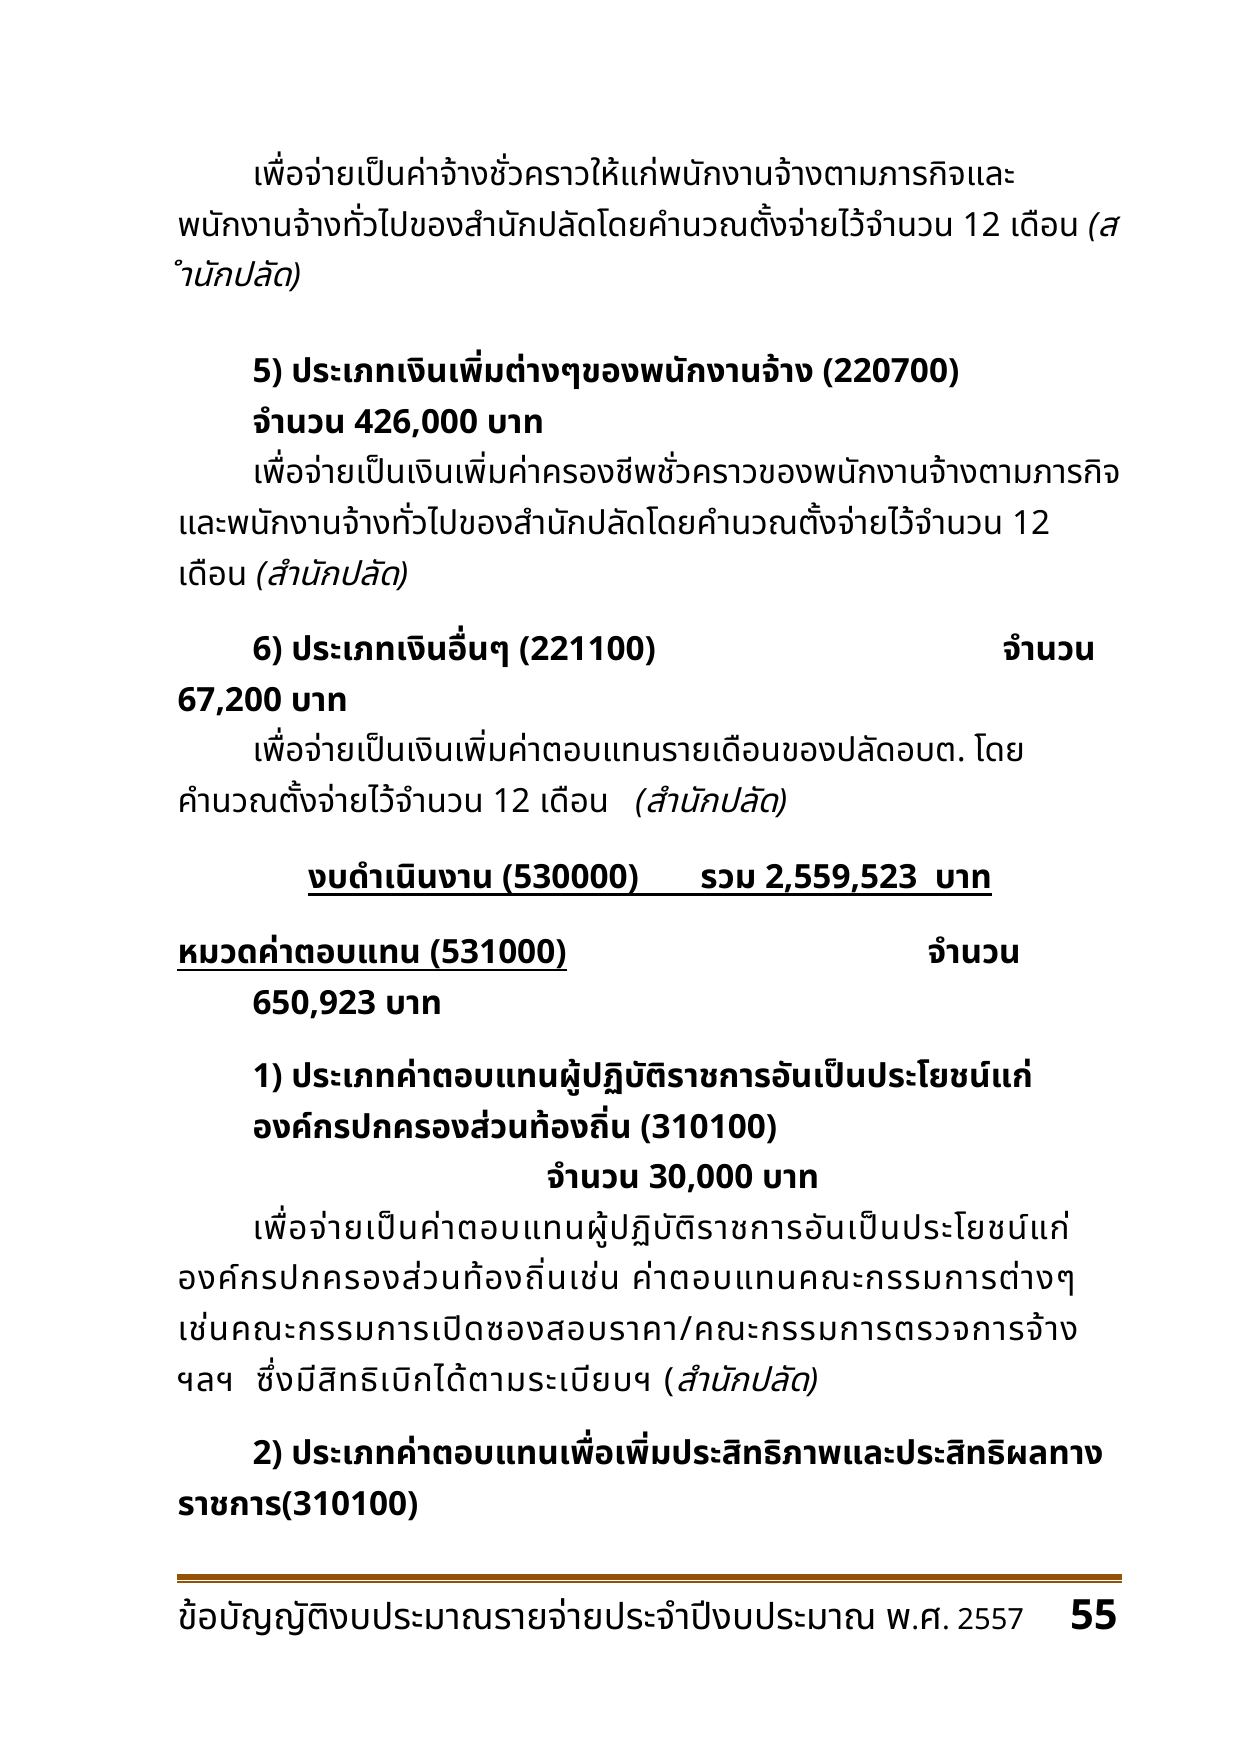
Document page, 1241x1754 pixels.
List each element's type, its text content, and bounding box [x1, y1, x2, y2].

text 2) ประเภทค่าตอบแทนเพื่อเพิ่มประสิทธิภาพและประสิทธิผลทางราชการ(310100) [177, 1429, 1122, 1530]
text เพื่อจ่ายเป็นค่าจ้างชั่วคราวให้แก่พนักงานจ้างตามภารกิจและพนักงานจ้างทั่วไปของสำนักปลัดโดยคำนวณตั้งจ่ายไว้จำนวน 12 เดือน (สำนักปลัด) [177, 150, 1122, 302]
text 5) ประเภทเงินเพิ่มต่างๆของพนักงานจ้าง (220700) จำนวน 426,000 บาท [177, 347, 1122, 448]
text งบดำเนินงาน (530000) รวม 2,559,523 บาท [177, 852, 1122, 903]
text เพื่อจ่ายเป็นค่าตอบแทนผู้ปฏิบัติราชการอันเป็นประโยชน์แก่องค์กรปกครองส่วนท้องถิ่นเช่น ค่าตอบแทนคณะกรรมการต่างๆเช่นคณะกรรมการเปิดซองสอบราคา/คณะกรรมการตรวจการจ้างฯลฯ ซึ่งมีสิทธิเบิกได้ตามระเบียบฯ (สำนักปลัด) [177, 1204, 1122, 1406]
text เพื่อจ่ายเป็นเงินเพิ่มค่าครองชีพชั่วคราวของพนักงานจ้างตามภารกิจและพนักงานจ้างทั่วไปของสำนักปลัดโดยคำนวณตั้งจ่ายไว้จำนวน 12 เดือน (สำนักปลัด) [177, 448, 1122, 600]
text หมวดค่าตอบแทน (531000) จำนวน 650,923 บาท [177, 928, 1122, 1029]
text 1) ประเภทค่าตอบแทนผู้ปฏิบัติราชการอันเป็นประโยชน์แก่องค์กรปกครองส่วนท้องถิ่น (310100) จำนวน 30,000 บาท [252, 1052, 1122, 1204]
text เพื่อจ่ายเป็นเงินเพิ่มค่าตอบแทนรายเดือนของปลัดอบต. โดยคำนวณตั้งจ่ายไว้จำนวน 12 เดือน (สำนักปลัด) [177, 726, 1122, 827]
text 6) ประเภทเงินอื่นๆ (221100) จำนวน 67,200 บาท [177, 625, 1122, 726]
